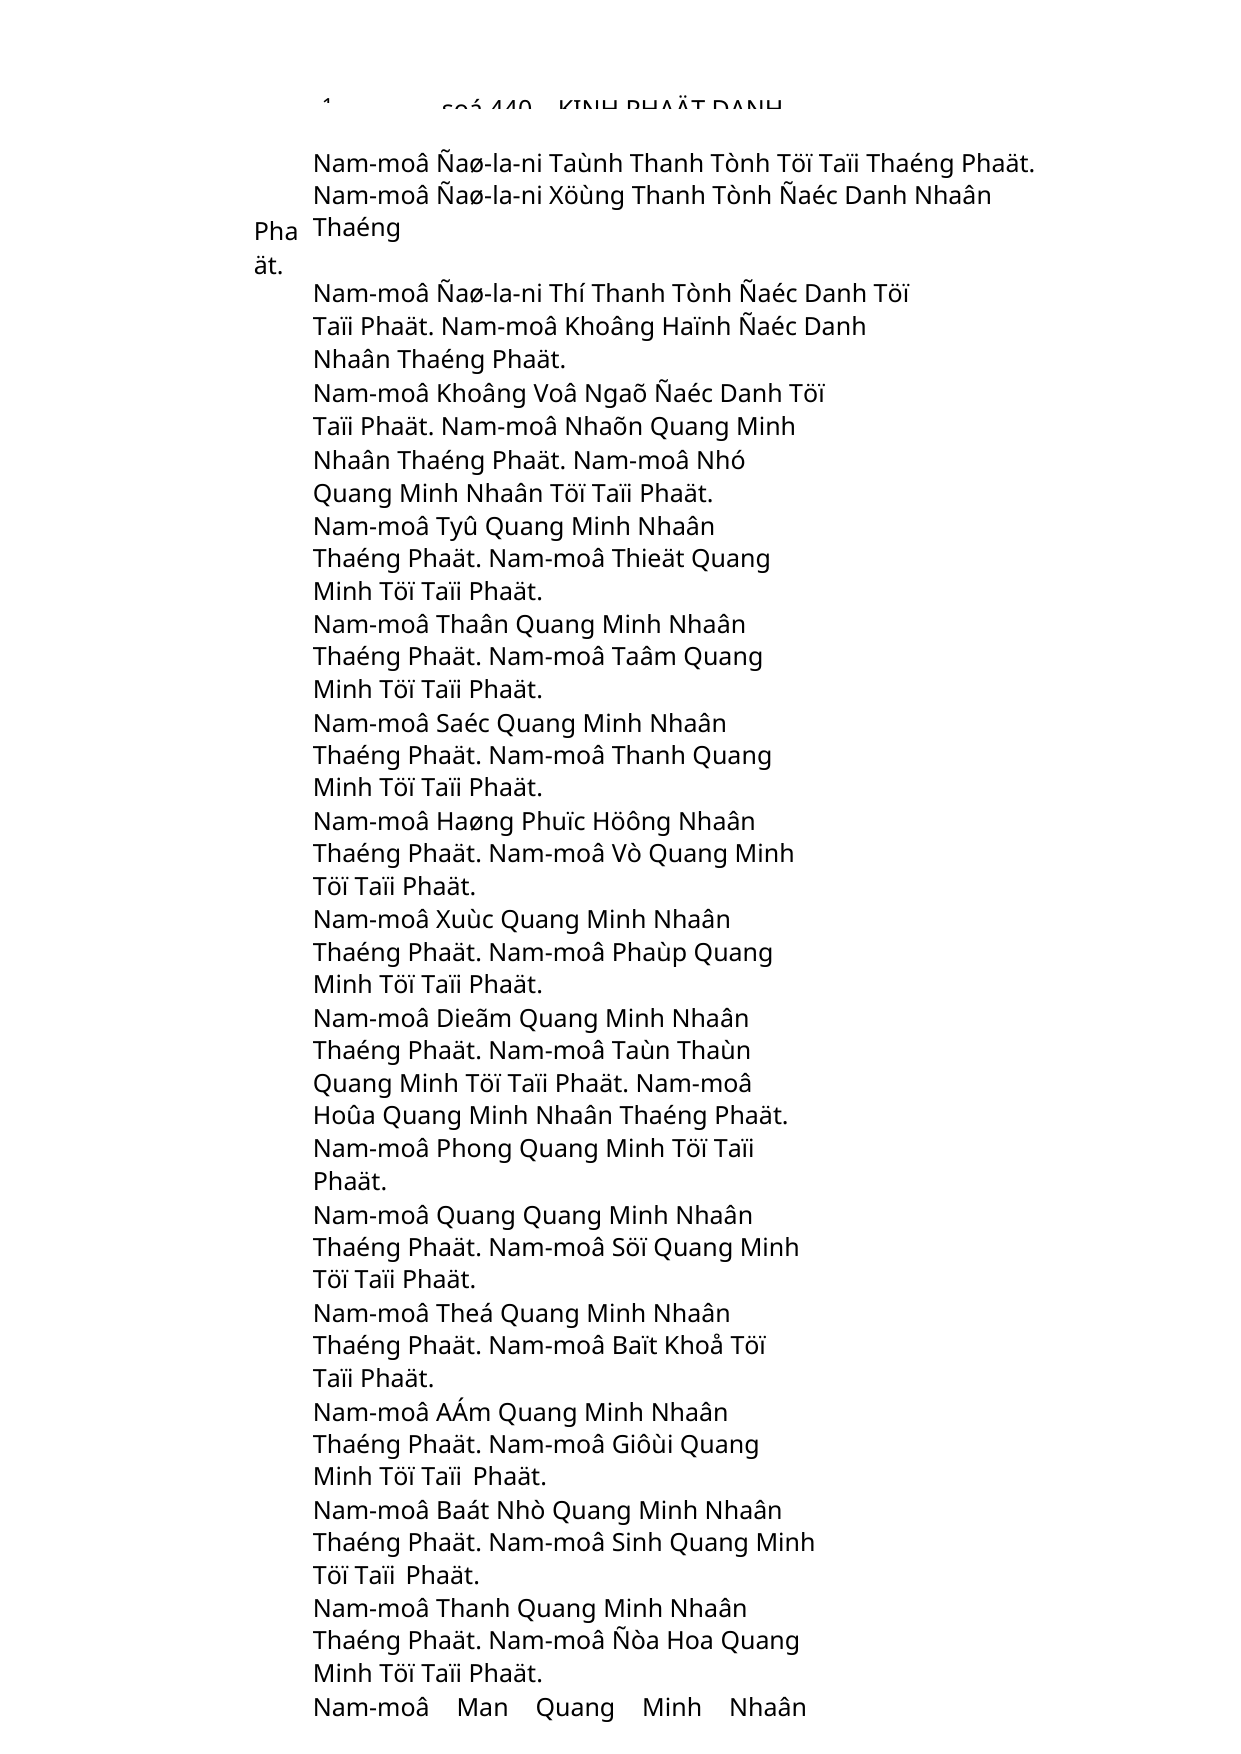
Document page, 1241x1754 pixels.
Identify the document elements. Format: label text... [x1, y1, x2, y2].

text Nam-moâ Saéc Quang Minh Nhaân Thaéng Phaät. Nam-moâ Thanh Quang Minh Töï Taïi Phaät. [313, 706, 792, 804]
text Nam-moâ Ñaø-la-ni Xöùng Thanh Tònh Ñaéc Danh Nhaân Thaéng [313, 179, 1065, 243]
text Nam-moâ Thaân Quang Minh Nhaân Thaéng Phaät. Nam-moâ Taâm Quang Minh Töï Taïi Phaät. [313, 608, 807, 706]
text Phaät. [254, 213, 308, 281]
text Nam-moâ Xuùc Quang Minh Nhaân Thaéng Phaät. Nam-moâ Phaùp Quang Minh Töï Taïi Phaät. [313, 903, 796, 1001]
text Nam-moâ AÁm Quang Minh Nhaân Thaéng Phaät. Nam-moâ Giôùi Quang Minh Töï Taïi Phaät. [313, 1395, 792, 1493]
text Nam-moâ Dieãm Quang Minh Nhaân Thaéng Phaät. Nam-moâ Taùn Thaùn Quang Minh Töï Taïi Phaät. Nam-moâ Hoûa Quang Minh Nhaân Thaéng Phaät. Nam-moâ Phong Quang Minh Töï Taïi Phaät. [313, 1001, 812, 1197]
text Nam-moâ Thanh Quang Minh Nhaân Thaéng Phaät. Nam-moâ Ñòa Hoa Quang Minh Töï Taïi Phaät. [313, 1592, 819, 1690]
text Nam-moâ Quang Quang Minh Nhaân Thaéng Phaät. Nam-moâ Söï Quang Minh Töï Taïi Phaät. [313, 1198, 822, 1296]
text Nam-moâ Haøng Phuïc Höông Nhaân Thaéng Phaät. Nam-moâ Vò Quang Minh Töï Taïi Phaät. [313, 804, 807, 903]
text Nam-moâ Theá Quang Minh Nhaân Thaéng Phaät. Nam-moâ Baït Khoå Töï Taïi Phaät. [313, 1297, 795, 1394]
text Nam-moâ Baát Nhò Quang Minh Nhaân Thaéng Phaät. Nam-moâ Sinh Quang Minh Töï Taïi Phaät. [313, 1493, 835, 1591]
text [313, 1690, 807, 1723]
text Nam-moâ Ñaø-la-ni Taùnh Thanh Tònh Töï Taïi Thaéng Phaät. [313, 146, 1065, 179]
text Nam-moâ Ñaø-la-ni Thí Thanh Tònh Ñaéc Danh Töï Taïi Phaät. Nam-moâ Khoâng Haïnh Ñaéc Danh Nhaân Thaéng Phaät. [313, 276, 928, 376]
text Nam-moâ Tyû Quang Minh Nhaân Thaéng Phaät. Nam-moâ Thieät Quang Minh Töï Taïi Phaät. [313, 510, 782, 608]
text Nam-moâ Khoâng Voâ Ngaõ Ñaéc Danh Töï Taïi Phaät. Nam-moâ Nhaõn Quang Minh Nhaân Thaéng Phaät. Nam-moâ Nhó Quang Minh Nhaân Töï Taïi Phaät. [313, 376, 829, 510]
